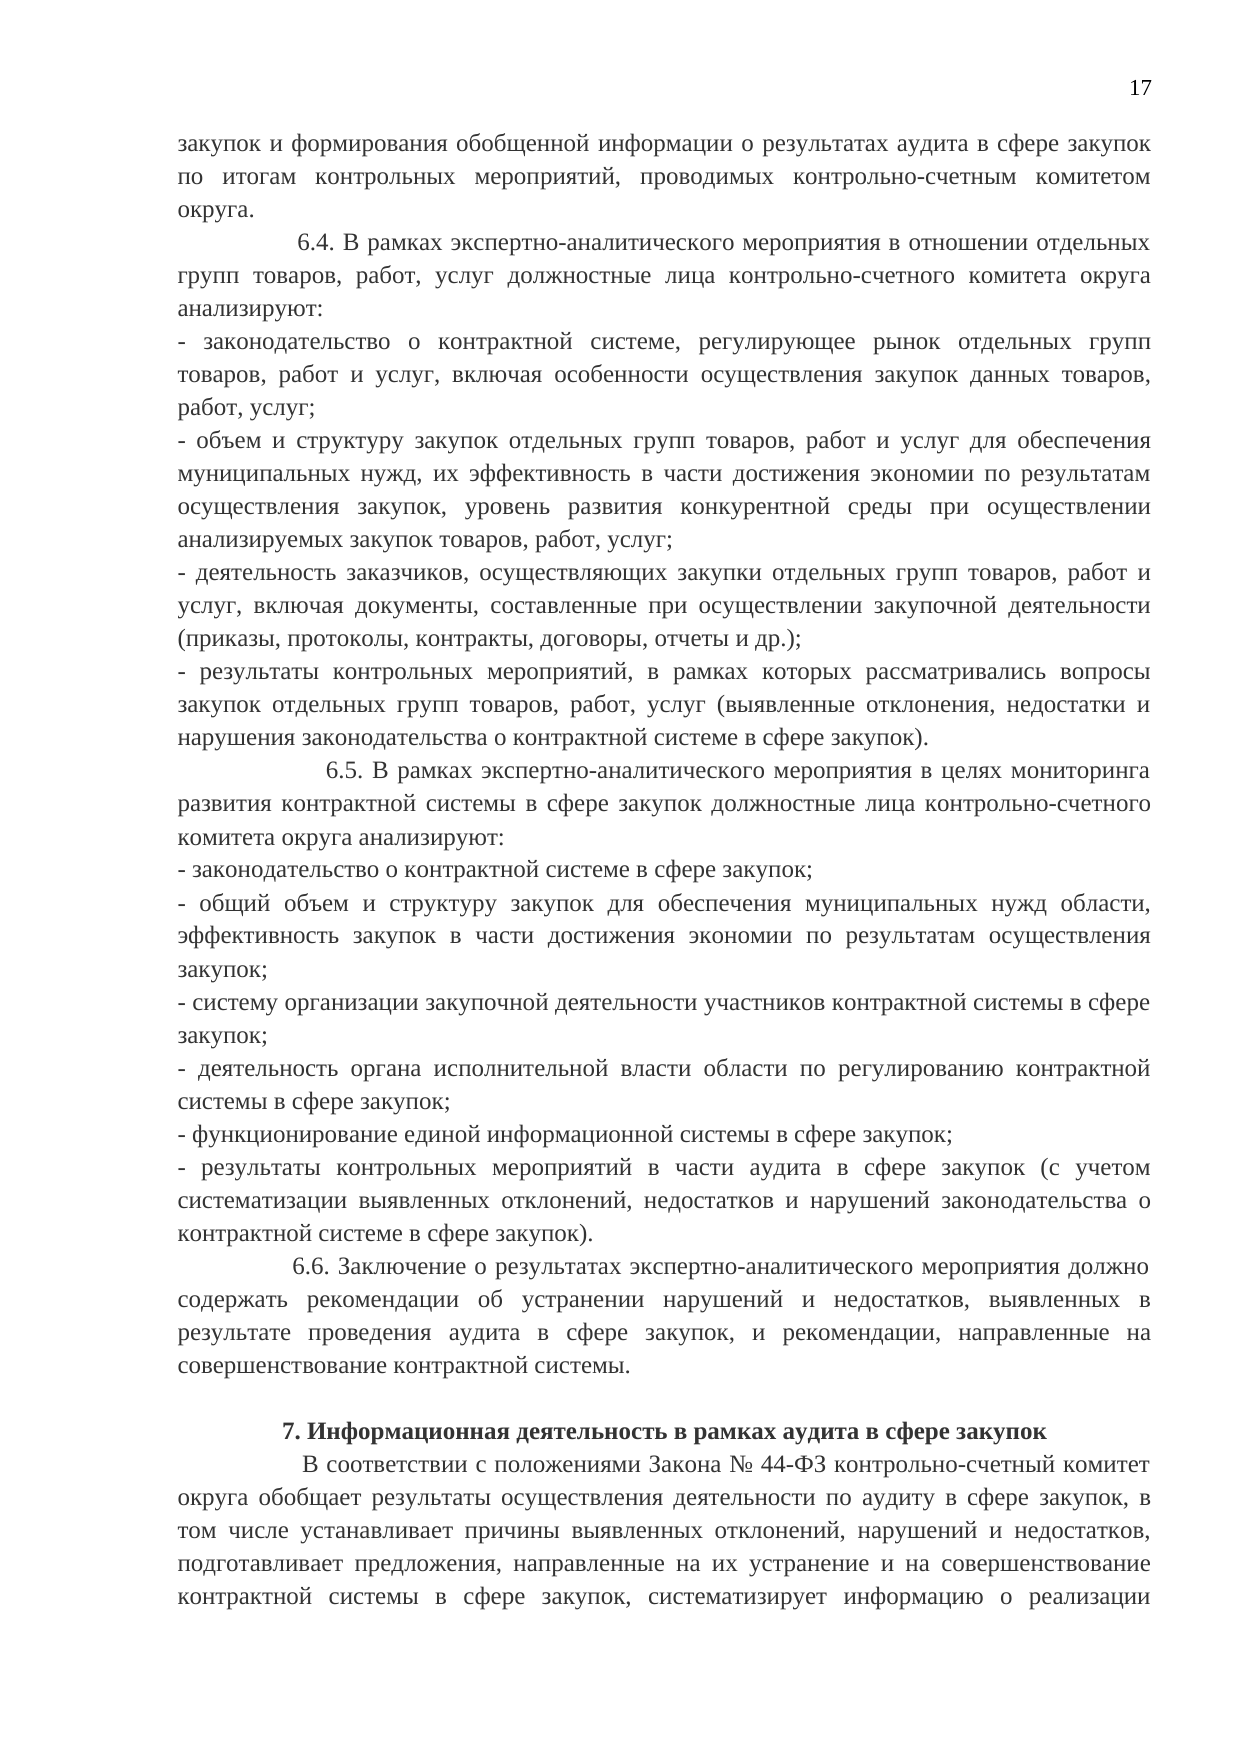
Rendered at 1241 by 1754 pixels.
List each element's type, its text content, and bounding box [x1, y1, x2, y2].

text 7. Информационная деятельность в рамках аудита в сфере закупок [177, 1416, 1152, 1445]
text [177, 128, 1152, 223]
text - результаты контрольных мероприятий, в рамках которых рассматривались вопросы закупок отдельных групп товаров, работ, услуг (выявленные отклонения, недостатки и нарушения законодательства о контрактной системе в сфере закупок). [177, 656, 1152, 751]
text - систему организации закупочной деятельности участников контрактной системы в сфере закупок; [177, 987, 1152, 1048]
text 6.4. В рамках экспертно-аналитического мероприятия в отношении отдельных групп товаров, работ, услуг должностные лица контрольно-счетного комитета округа анализируют: [177, 227, 1152, 322]
text - деятельность заказчиков, осуществляющих закупки отдельных групп товаров, работ и услуг, включая документы, составленные при осуществлении закупочной деятельности (приказы, протоколы, контракты, договоры, отчеты и др.); [177, 557, 1152, 652]
text 6.6. Заключение о результатах экспертно-аналитического мероприятия должно содержать рекомендации об устранении нарушений и недостатков, выявленных в результате проведения аудита в сфере закупок, и рекомендации, направленные на совершенствование контрактной системы. [177, 1251, 1152, 1379]
text - объем и структуру закупок отдельных групп товаров, работ и услуг для обеспечения муниципальных нужд, их эффективность в части достижения экономии по результатам осуществления закупок, уровень развития конкурентной среды при осуществлении анализируемых закупок товаров, работ, услуг; [177, 425, 1152, 553]
text - законодательство о контрактной системе, регулирующее рынок отдельных групп товаров, работ и услуг, включая особенности осуществления закупок данных товаров, работ, услуг; [177, 326, 1152, 421]
text - результаты контрольных мероприятий в части аудита в сфере закупок (с учетом систематизации выявленных отклонений, недостатков и нарушений законодательства о контрактной системе в сфере закупок). [177, 1152, 1152, 1247]
text - общий объем и структуру закупок для обеспечения муниципальных нужд области, эффективность закупок в части достижения экономии по результатам осуществления закупок; [177, 888, 1152, 982]
text 6.5. В рамках экспертно-аналитического мероприятия в целях мониторинга развития контрактной системы в сфере закупок должностные лица контрольно-счетного комитета округа анализируют: [177, 756, 1152, 850]
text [177, 1449, 1152, 1610]
text - законодательство о контрактной системе в сфере закупок; [177, 854, 1152, 883]
text - функционирование единой информационной системы в сфере закупок; [177, 1119, 1152, 1147]
text - деятельность органа исполнительной власти области по регулированию контрактной системы в сфере закупок; [177, 1053, 1152, 1114]
